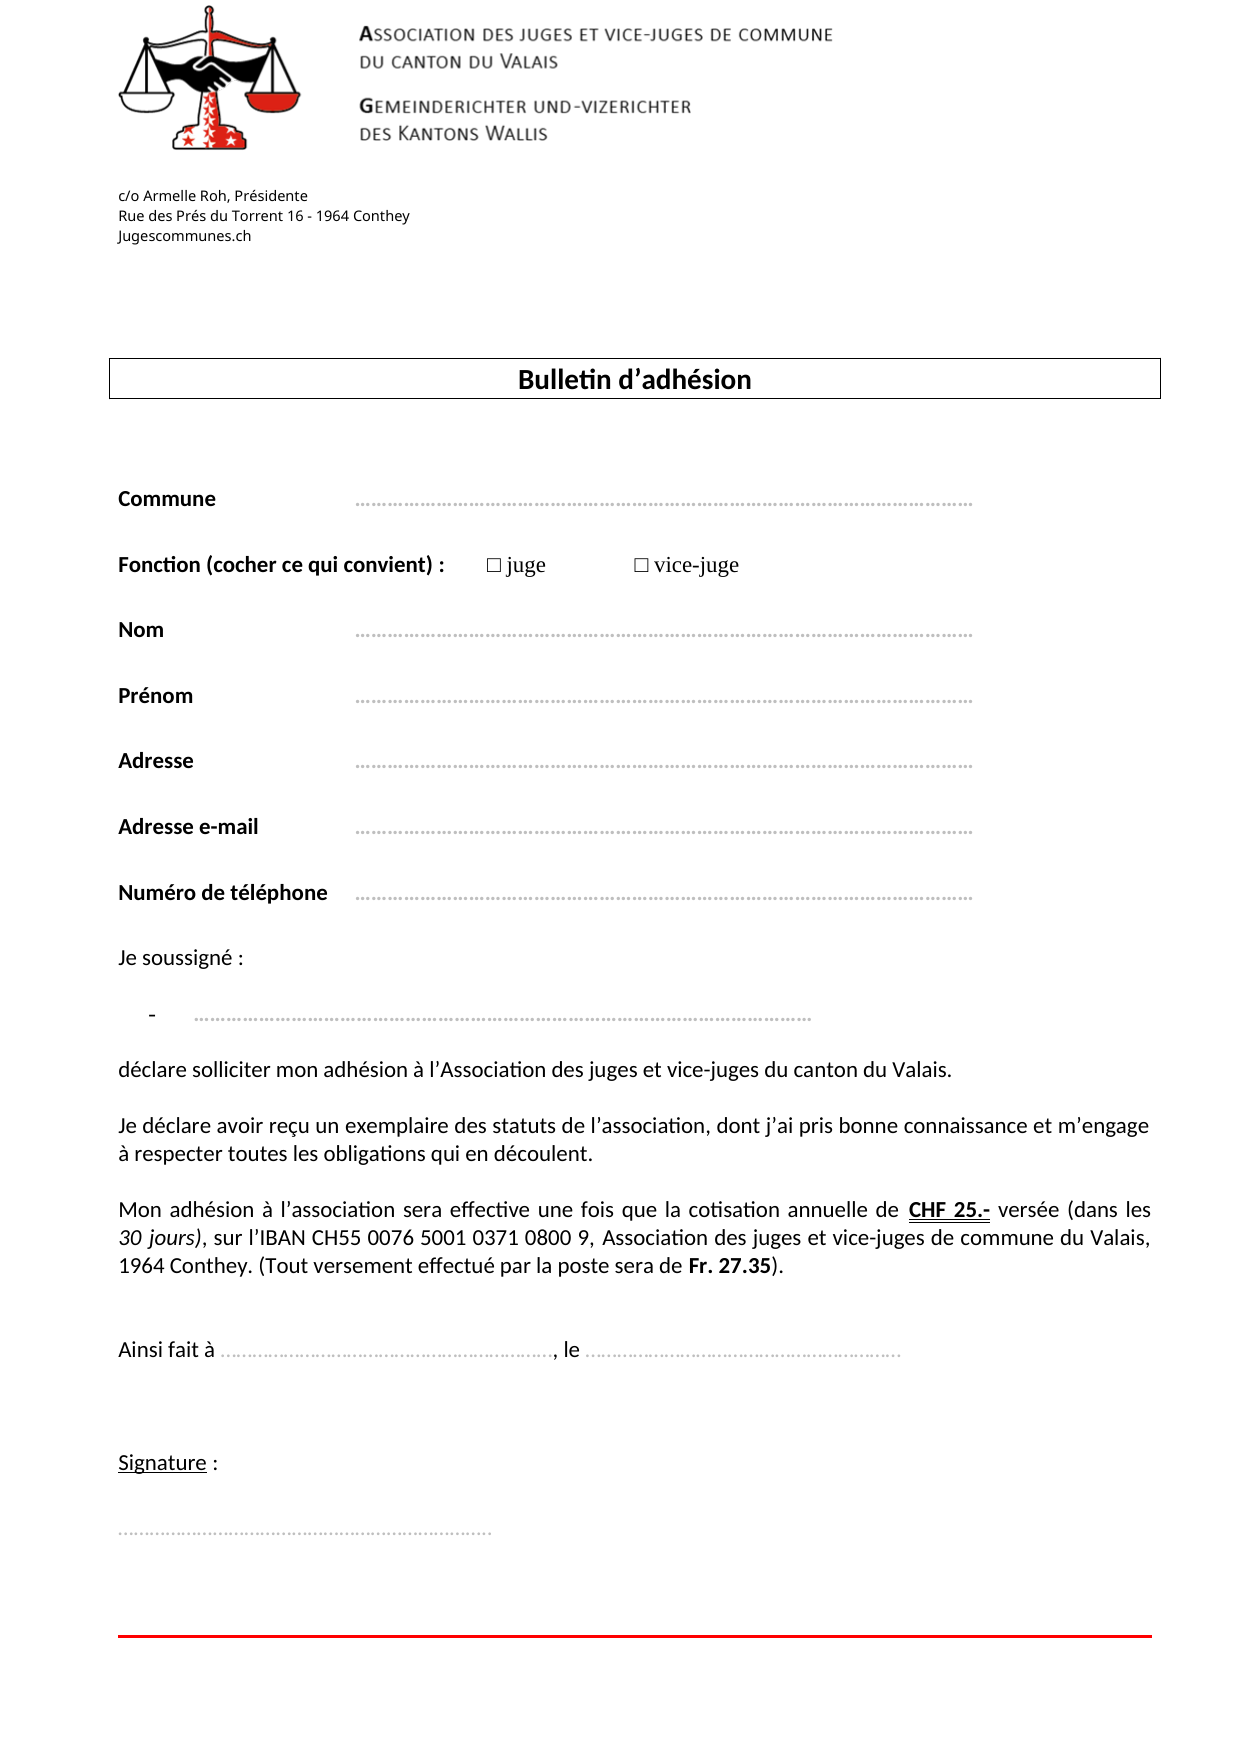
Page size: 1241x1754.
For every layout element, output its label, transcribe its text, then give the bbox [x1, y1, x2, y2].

text Mon adhésion à l’association sera effective une fois que la cotisation annuelle de CHF 25.- versée (dans les 30 jours), sur l’IBAN CH55 0076 5001 0371 0800 9, Association des juges et vice-juges de commune du Valais, 1964 Conthey. (Tout versement effectué par la poste sera de Fr. 27.35). [118, 1195, 1152, 1279]
text Commune …………………………………………………………………………………………………… [118, 484, 1152, 513]
text Numéro de téléphone …………………………………………………………………………………………………… [118, 878, 1152, 906]
text Je déclare avoir reçu un exemplaire des statuts de l’association, dont j’ai pris bonne connaissance et m’engage à respecter toutes les obligations qui en découlent. [118, 1111, 1152, 1167]
text Nom …………………………………………………………………………………………………… [118, 616, 1152, 644]
text Je soussigné : [118, 943, 1152, 971]
list …………………………………………………………………………………………………… [156, 999, 1152, 1027]
text Ainsi fait à ………………………………………………………, le …………………………………………………… [118, 1336, 1152, 1363]
text Adresse …………………………………………………………………………………………………… [118, 747, 1152, 775]
text Adresse e-mail …………………………………………………………………………………………………… [118, 812, 1152, 840]
text Fonction (cocher ce qui convient) : □ juge □ vice-juge [118, 550, 1152, 578]
text Bulletin d’adhésion [110, 359, 1160, 398]
text Prénom …………………………………………………………………………………………………… [118, 681, 1152, 709]
picture [118, 0, 834, 152]
text Signature : [118, 1448, 1152, 1476]
text …………………………………………………………….. [118, 1513, 1152, 1541]
text déclare solliciter mon adhésion à l’Association des juges et vice-juges du canton du Valais. [118, 1055, 1152, 1083]
